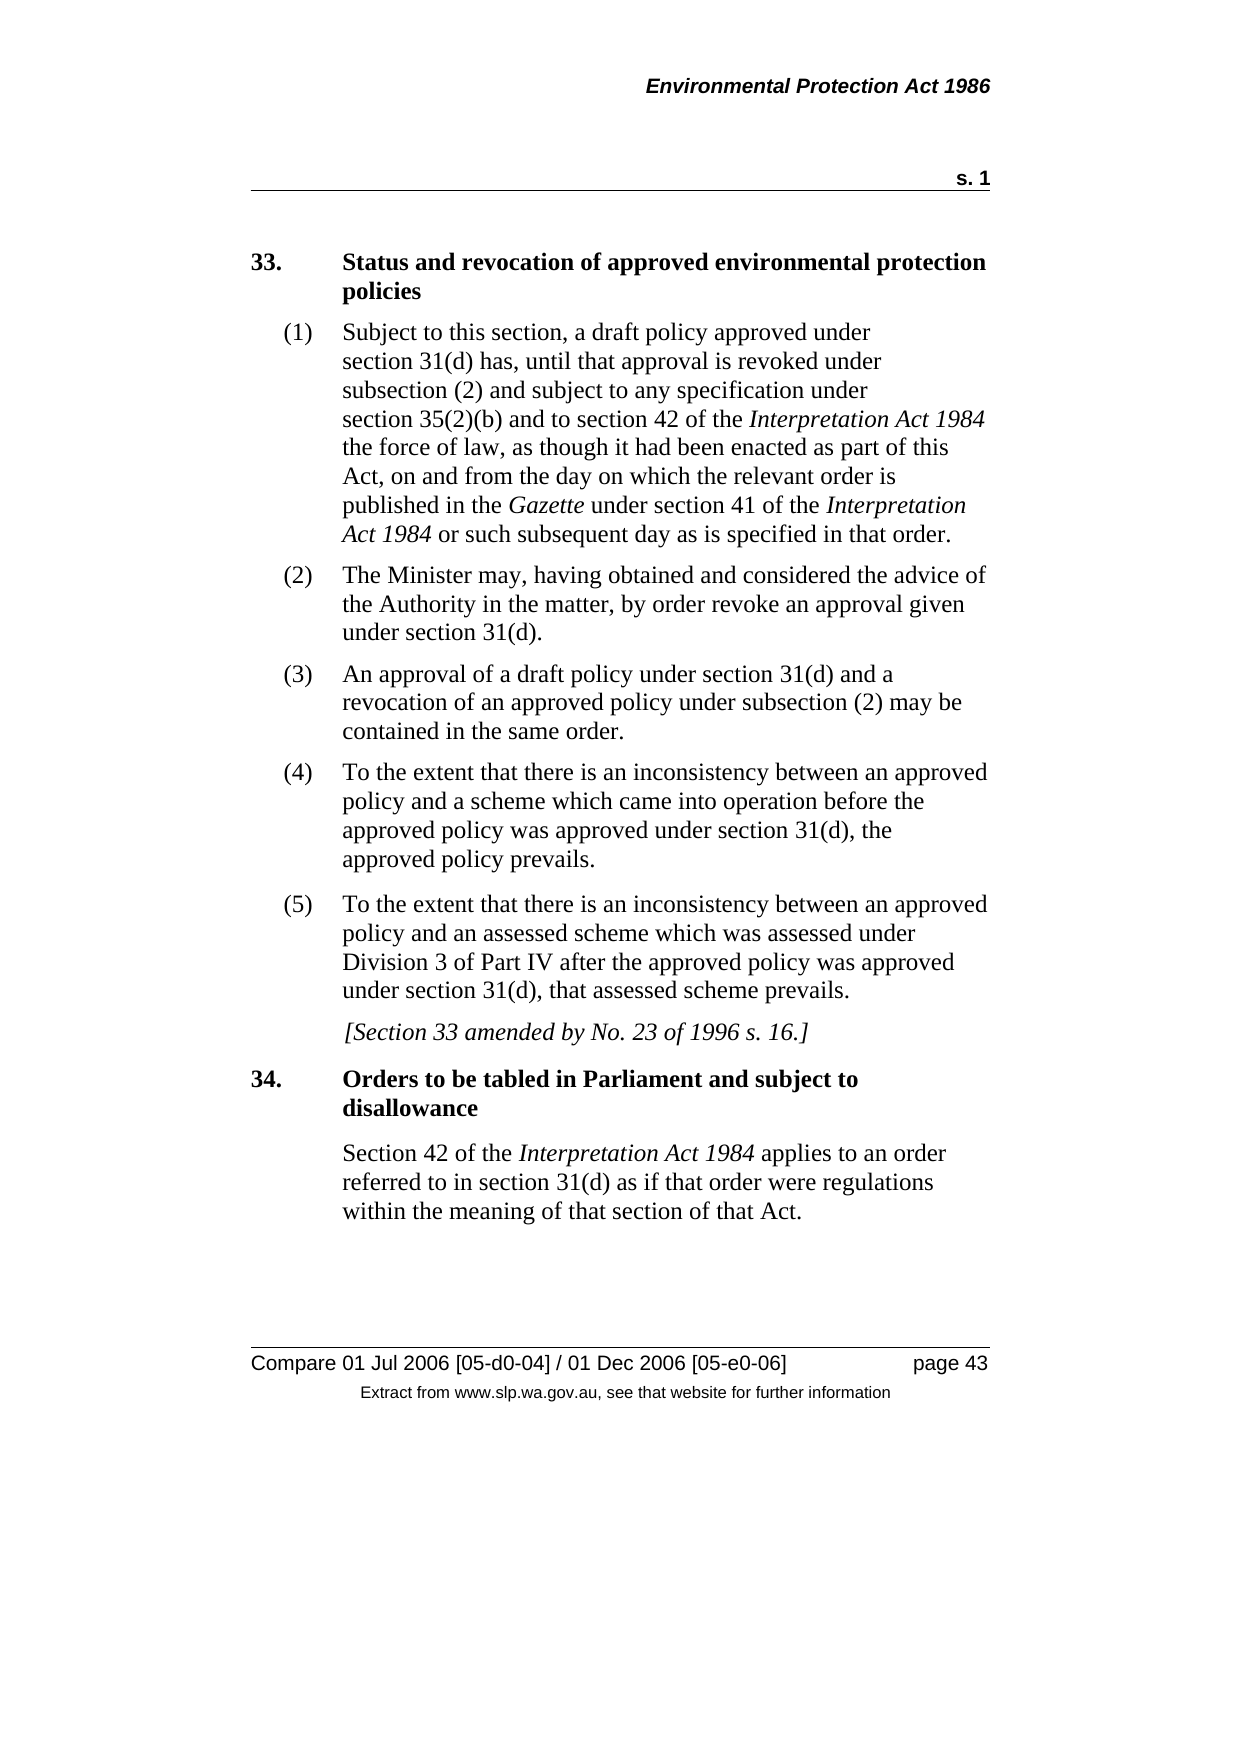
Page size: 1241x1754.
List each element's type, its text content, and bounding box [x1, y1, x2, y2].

subtitle 33. Status and revocation of approved environmental protection policies [251, 247, 990, 305]
text (5) To the extent that there is an inconsistency between an approved policy and an assessed scheme which was assessed under Division 3 of Part IV after the approved policy was approved under section 31(d), that assessed scheme prevails. [251, 889, 990, 1004]
text (4) To the extent that there is an inconsistency between an approved policy and a scheme which came into operation before the approved policy was approved under section 31(d), the approved policy prevails. [251, 757, 990, 872]
text Section 42 of the Interpretation Act 1984 applies to an order referred to in section 31(d) as if that order were regulations within the meaning of that section of that Act. [251, 1138, 990, 1224]
text (3) An approval of a draft policy under section 31(d) and a revocation of an approved policy under subsection (2) may be contained in the same order. [251, 659, 990, 745]
text (2) The Minister may, having obtained and considered the advice of the Authority in the matter, by order revoke an approval given under section 31(d). [251, 560, 990, 646]
text (1) Subject to this section, a draft policy approved under section 31(d) has, until that approval is revoked under subsection (2) and subject to any specification under section 35(2)(b) and to section 42 of the Interpretation Act 1984 the force of law, as though it had been enacted as part of this Act, on and from the day on which the relevant order is published in the Gazette under section 41 of the Interpretation Act 1984 or such subsequent day as is specified in that order. [251, 317, 990, 547]
text [Section 33 amended by No. 23 of 1996 s. 16.] [251, 1017, 990, 1045]
subtitle 34. Orders to be tabled in Parliament and subject to disallowance [251, 1064, 990, 1122]
